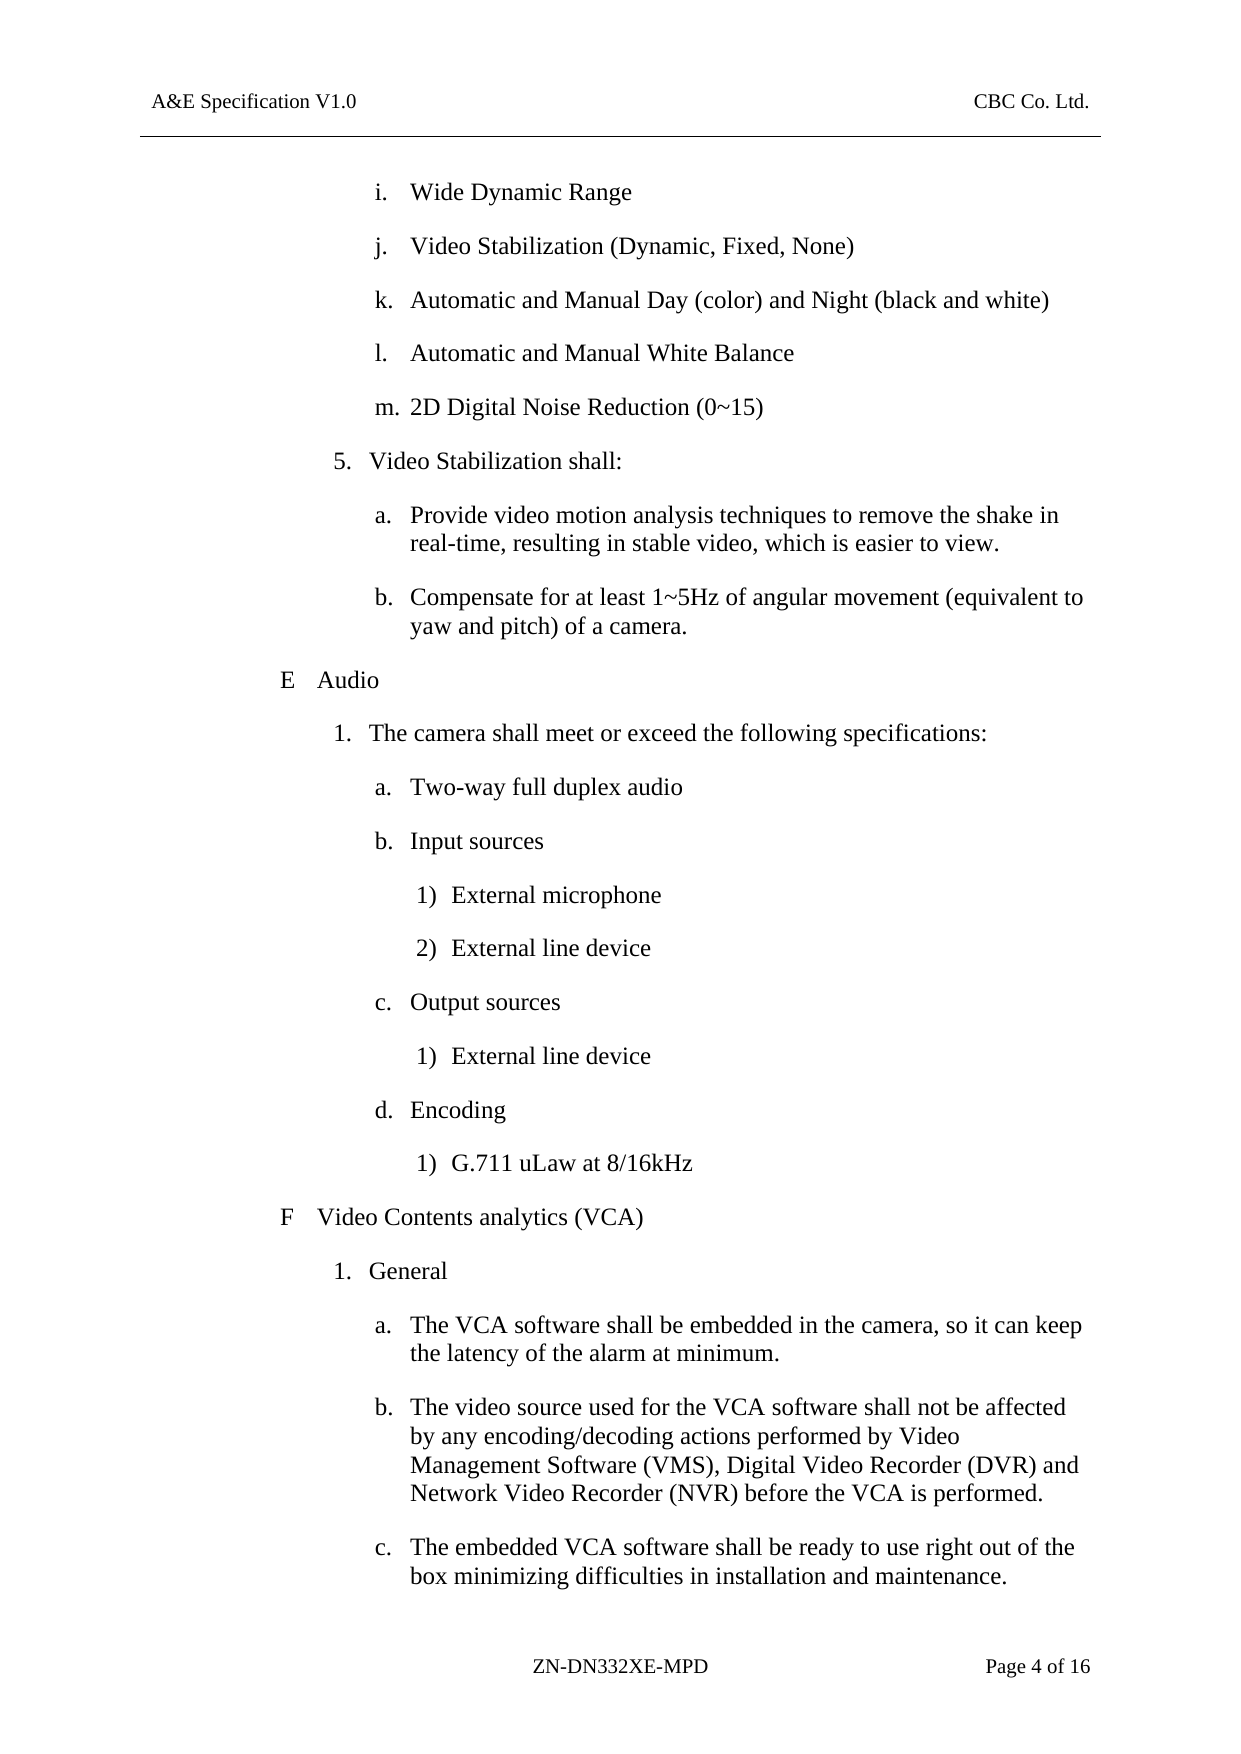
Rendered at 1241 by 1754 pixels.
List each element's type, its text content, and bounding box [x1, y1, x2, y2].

text Video Stabilization shall: [333, 446, 1090, 475]
text The camera shall meet or exceed the following specifications: [333, 718, 1090, 747]
text General [333, 1256, 1090, 1285]
text External microphone [416, 880, 1090, 908]
text Two-way full duplex audio [374, 772, 1090, 801]
text Output sources [374, 987, 1090, 1016]
text Video Stabilization (Dynamic, Fixed, None) [374, 231, 1090, 260]
text External line device [416, 933, 1090, 962]
text Provide video motion analysis techniques to remove the shake in real-time, resulting in stable video, which is easier to view. [374, 500, 1090, 557]
text Automatic and Manual Day (color) and Night (black and white) [374, 285, 1090, 313]
text G.711 uLaw at 8/16kHz [416, 1148, 1090, 1177]
text Audio [280, 665, 1090, 693]
text Video Contents analytics (VCA) [280, 1202, 1090, 1231]
text 2D Digital Noise Reduction (0~15) [374, 392, 1090, 421]
text Input sources [374, 826, 1090, 855]
text Compensate for at least 1~5Hz of angular movement (equivalent to yaw and pitch) of a camera. [374, 582, 1090, 640]
text Automatic and Manual White Balance [374, 338, 1090, 367]
text Wide Dynamic Range [374, 177, 1090, 206]
text The VCA software shall be embedded in the camera, so it can keep the latency of the alarm at minimum. [374, 1310, 1090, 1367]
text The embedded VCA software shall be ready to use right out of the box minimizing difficulties in installation and maintenance. [374, 1532, 1090, 1590]
text Encoding [374, 1095, 1090, 1123]
text External line device [416, 1041, 1090, 1070]
text The video source used for the VCA software shall not be affected by any encoding/decoding actions performed by Video Management Software (VMS), Digital Video Recorder (DVR) and Network Video Recorder (NVR) before the VCA is performed. [374, 1392, 1090, 1507]
